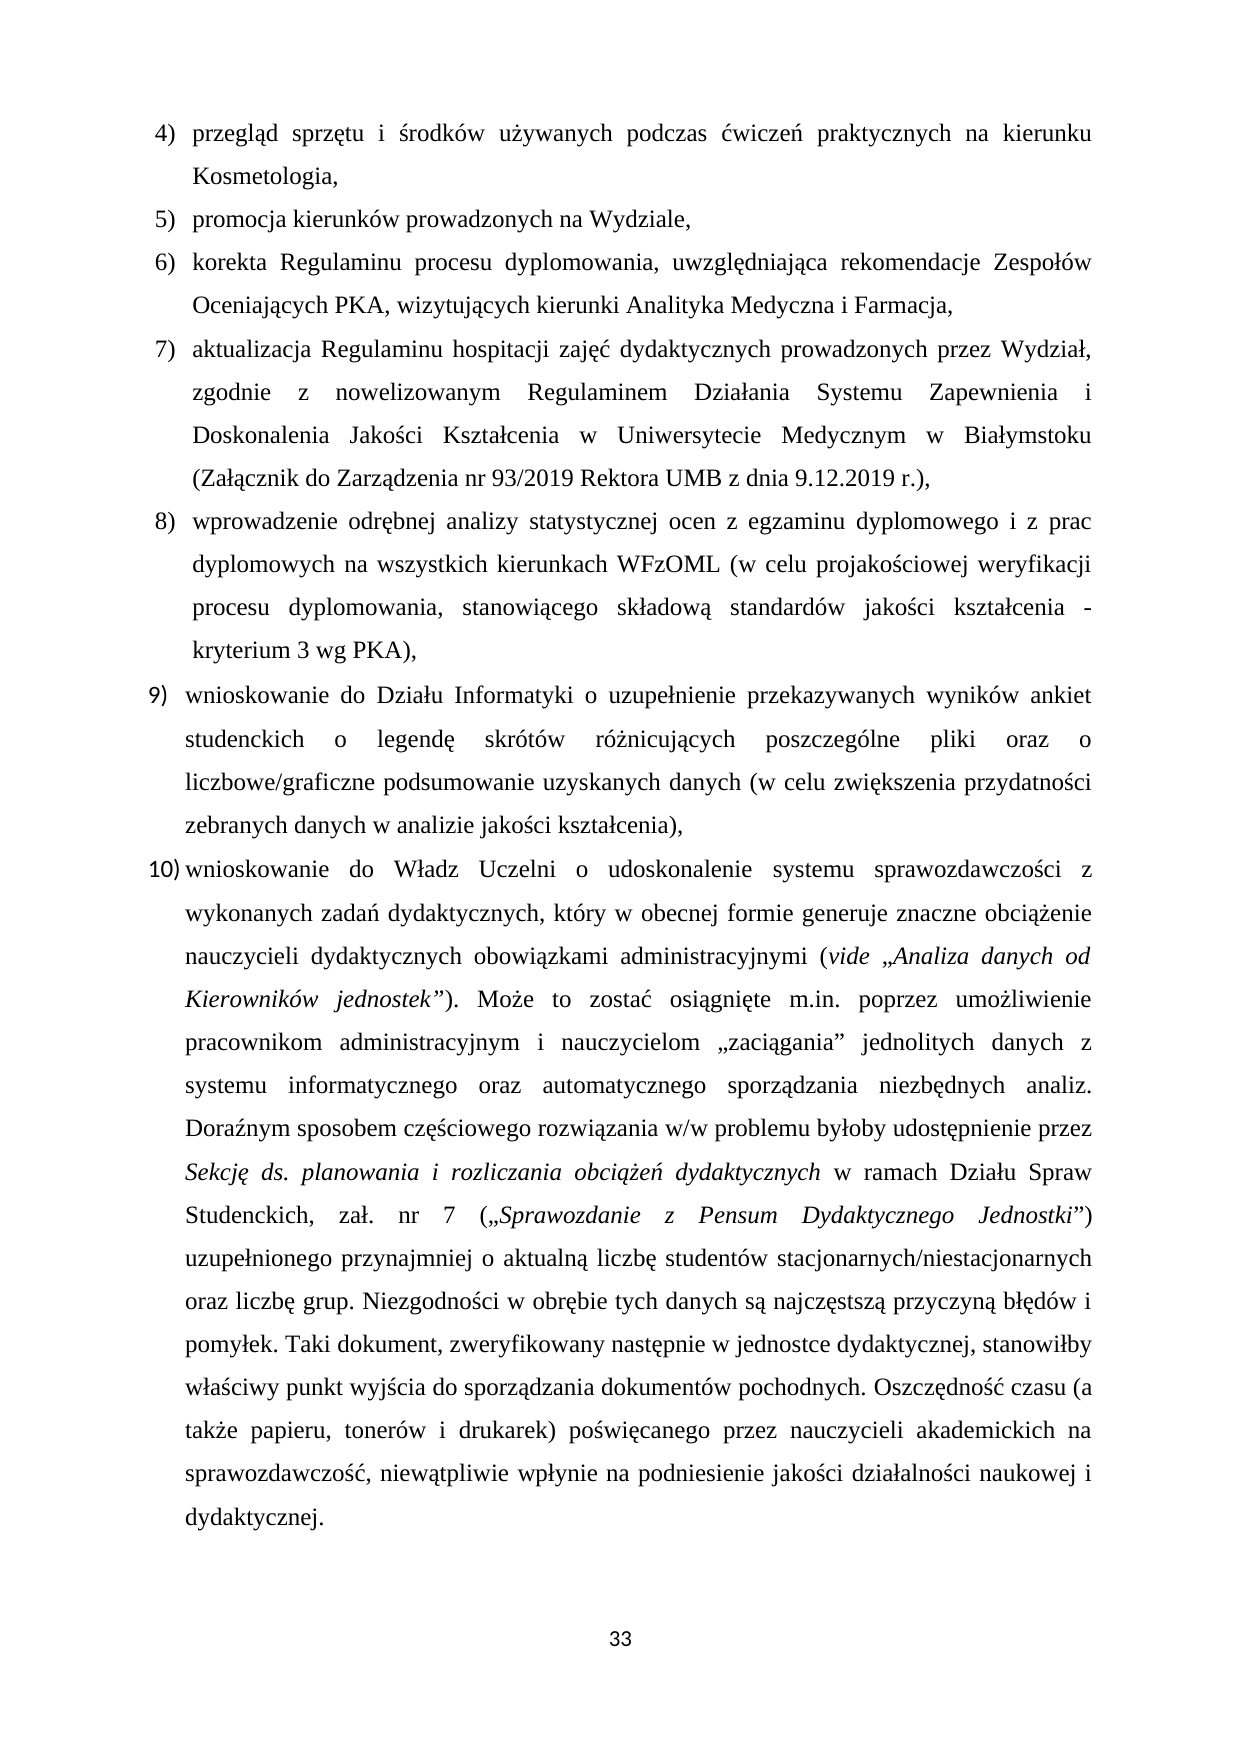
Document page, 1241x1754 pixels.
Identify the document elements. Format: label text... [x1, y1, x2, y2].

list promocja kierunków prowadzonych na Wydziale, [154, 204, 1092, 233]
list aktualizacja Regulaminu hospitacji zajęć dydaktycznych prowadzonych przez Wydział, zgodnie z nowelizowanym Regulaminem Działania Systemu Zapewnienia i Doskonalenia Jakości Kształcenia w Uniwersytecie Medycznym w Białymstoku (Załącznik do Zarządzenia nr 93/2019 Rektora UMB z dnia 9.12.2019 r.), [154, 334, 1092, 492]
list przegląd sprzętu i środków używanych podczas ćwiczeń praktycznych na kierunku Kosmetologia, [154, 118, 1092, 190]
list wprowadzenie odrębnej analizy statystycznej ocen z egzaminu dyplomowego i z prac dyplomowych na wszystkich kierunkach WFzOML (w celu projakościowej weryfikacji procesu dyplomowania, stanowiącego składową standardów jakości kształcenia - kryterium 3 wg PKA), [154, 506, 1092, 664]
list wnioskowanie do Działu Informatyki o uzupełnienie przekazywanych wyników ankiet studenckich o legendę skrótów różnicujących poszczególne pliki oraz o liczbowe/graficzne podsumowanie uzyskanych danych (w celu zwiększenia przydatności zebranych danych w analizie jakości kształcenia), [148, 679, 1092, 839]
list wnioskowanie do Władz Uczelni o udoskonalenie systemu sprawozdawczości z wykonanych zadań dydaktycznych, który w obecnej formie generuje znaczne obciążenie nauczycieli dydaktycznych obowiązkami administracyjnymi (vide „Analiza danych od Kierowników jednostek”). Może to zostać osiągnięte m.in. poprzez umożliwienie pracownikom administracyjnym i nauczycielom „zaciągania” jednolitych danych z systemu informatycznego oraz automatycznego sporządzania niezbędnych analiz. Doraźnym sposobem częściowego rozwiązania w/w problemu byłoby udostępnienie przez Sekcję ds. planowania i rozliczania obciążeń dydaktycznych w ramach Działu Spraw Studenckich, zał. nr 7 („Sprawozdanie z Pensum Dydaktycznego Jednostki”) uzupełnionego przynajmniej o aktualną liczbę studentów stacjonarnych/niestacjonarnych oraz liczbę grup. Niezgodności w obrębie tych danych są najczęstszą przyczyną błędów i pomyłek. Taki dokument, zweryfikowany następnie w jednostce dydaktycznej, stanowiłby właściwy punkt wyjścia do sporządzania dokumentów pochodnych. Oszczędność czasu (a także papieru, tonerów i drukarek) poświęcanego przez nauczycieli akademickich na sprawozdawczość, niewątpliwie wpłynie na podniesienie jakości działalności naukowej i dydaktycznej. [148, 853, 1092, 1530]
list korekta Regulaminu procesu dyplomowania, uwzględniająca rekomendacje Zespołów Oceniających PKA, wizytujących kierunki Analityka Medyczna i Farmacja, [154, 247, 1092, 319]
